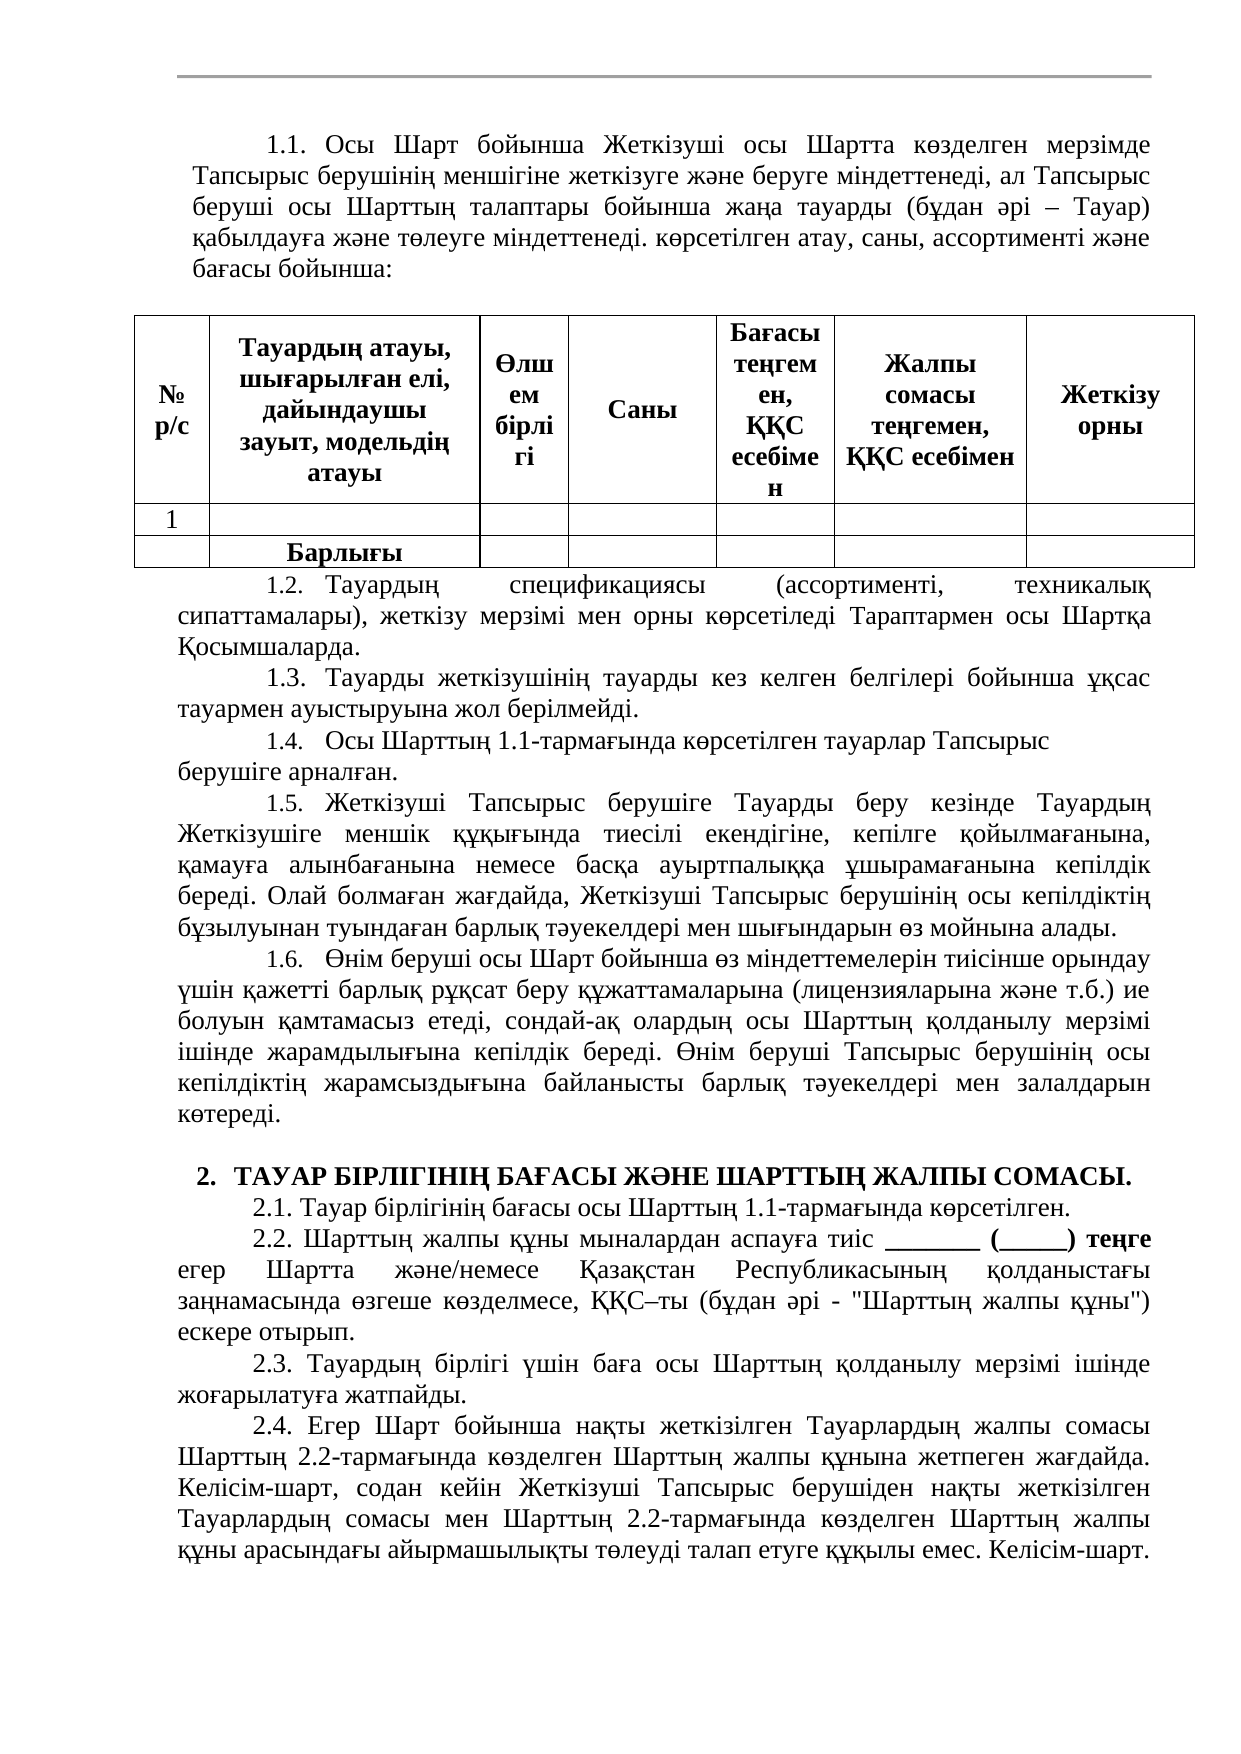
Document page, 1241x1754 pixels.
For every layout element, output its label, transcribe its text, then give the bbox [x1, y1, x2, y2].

table_cell [1027, 504, 1194, 535]
table_cell [210, 504, 479, 535]
text 2.3. Тауардың бірлігі үшін баға осы Шарттың қолданылу мерзімі ішінде жоғарылатуға жатпайды. [177, 1347, 1152, 1409]
text 2.1. Тауар бірлігінің бағасы осы Шарттың 1.1-тармағында көрсетілген. [177, 1191, 1152, 1222]
table_cell [717, 504, 834, 535]
list Жеткізуші Тапсырыс берушіге Тауарды беру кезінде Тауардың Жеткізушіге меншік құқығында тиесілі екендігіне, кепілге қойылмағанына, қамауға алынбағанына немесе басқа ауыртпалыққа ұшырамағанына кепілдік береді. Олай болмаған жағдайда, Жеткізуші Тапсырыс берушінің осы кепілдіктің бұзылуынан туындаған барлық тәуекелдері мен шығындарын өз мойнына алады. [177, 786, 1152, 942]
table_header Жалпы сомасы теңгемен, ҚҚС есебімен [835, 316, 1026, 503]
table_cell [835, 536, 1026, 567]
list Осы Шарттың 1.1-тармағында көрсетілген тауарлар Тапсырыс берушіге арналған. [177, 724, 1152, 786]
table_header Жеткізу орны [1027, 316, 1194, 503]
table_cell [569, 536, 716, 567]
list Тауар бірлігінің бағасы және Шарттың жалпы сомасы. [177, 1160, 1152, 1191]
text 2.4. Егер Шарт бойынша нақты жеткізілген Тауарлардың жалпы сомасы Шарттың 2.2-тармағында көзделген Шарттың жалпы құнына жетпеген жағдайда. Келісім-шарт, содан кейін Жеткізуші Тапсырыс берушіден нақты жеткізілген Тауарлардың сомасы мен Шарттың 2.2-тармағында көзделген Шарттың жалпы құны арасындағы айырмашылықты төлеуді талап етуге құқылы емес. Келісім-шарт. [177, 1409, 1152, 1565]
list Осы Шарт бойынша Жеткізуші осы Шартта көзделген мерзімде Тапсырыс берушінің меншігіне жеткізуге және беруге міндеттенеді, ал Тапсырыс беруші осы Шарттың талаптары бойынша жаңа тауарды (бұдан әрі – Тауар) қабылдауға және төлеуге міндеттенеді. көрсетілген атау, саны, ассортименті және бағасы бойынша: [192, 128, 1152, 283]
table_cell [135, 536, 209, 567]
table_cell 1 [135, 504, 209, 535]
table_header Өлшем бірлігі [481, 316, 568, 503]
table_header Бағасы теңгемен, ҚҚС есебімен [717, 316, 834, 503]
table_header Тауардың атауы, шығарылған елі, дайындаушы зауыт, модельдің атауы [210, 316, 479, 503]
list Тауардың спецификациясы (ассортименті, техникалық сипаттамалары), жеткізу мерзімі мен орны көрсетіледі Тараптармен осы Шартқа Қосымшаларда. [177, 568, 1152, 661]
table_cell [569, 504, 716, 535]
table_cell [717, 536, 834, 567]
table_cell [1027, 536, 1194, 567]
table_cell [481, 536, 568, 567]
list Өнім беруші осы Шарт бойынша өз міндеттемелерін тиісінше орындау үшін қажетті барлық рұқсат беру құжаттамаларына (лицензияларына және т.б.) ие болуын қамтамасыз етеді, сондай-ақ олардың осы Шарттың қолданылу мерзімі ішінде жарамдылығына кепілдік береді. Өнім беруші Тапсырыс берушінің осы кепілдіктің жарамсыздығына байланысты барлық тәуекелдері мен залалдарын көтереді. [177, 942, 1152, 1129]
text 2.2. Шарттың жалпы құны мыналардан аспауға тиіс _______ (_____) теңге егер Шартта және/немесе Қазақстан Республикасының қолданыстағы заңнамасында өзгеше көзделмесе, ҚҚС–ты (бұдан әрі - "Шарттың жалпы құны") ескере отырып. [177, 1222, 1152, 1347]
table_cell Барлығы [210, 536, 479, 567]
table_cell [481, 504, 568, 535]
table_header № р/с [135, 316, 209, 503]
table_cell [835, 504, 1026, 535]
table_header Саны [569, 316, 716, 503]
list Тауарды жеткізушінің тауарды кез келген белгілері бойынша ұқсас тауармен ауыстыруына жол берілмейді. [177, 661, 1152, 724]
